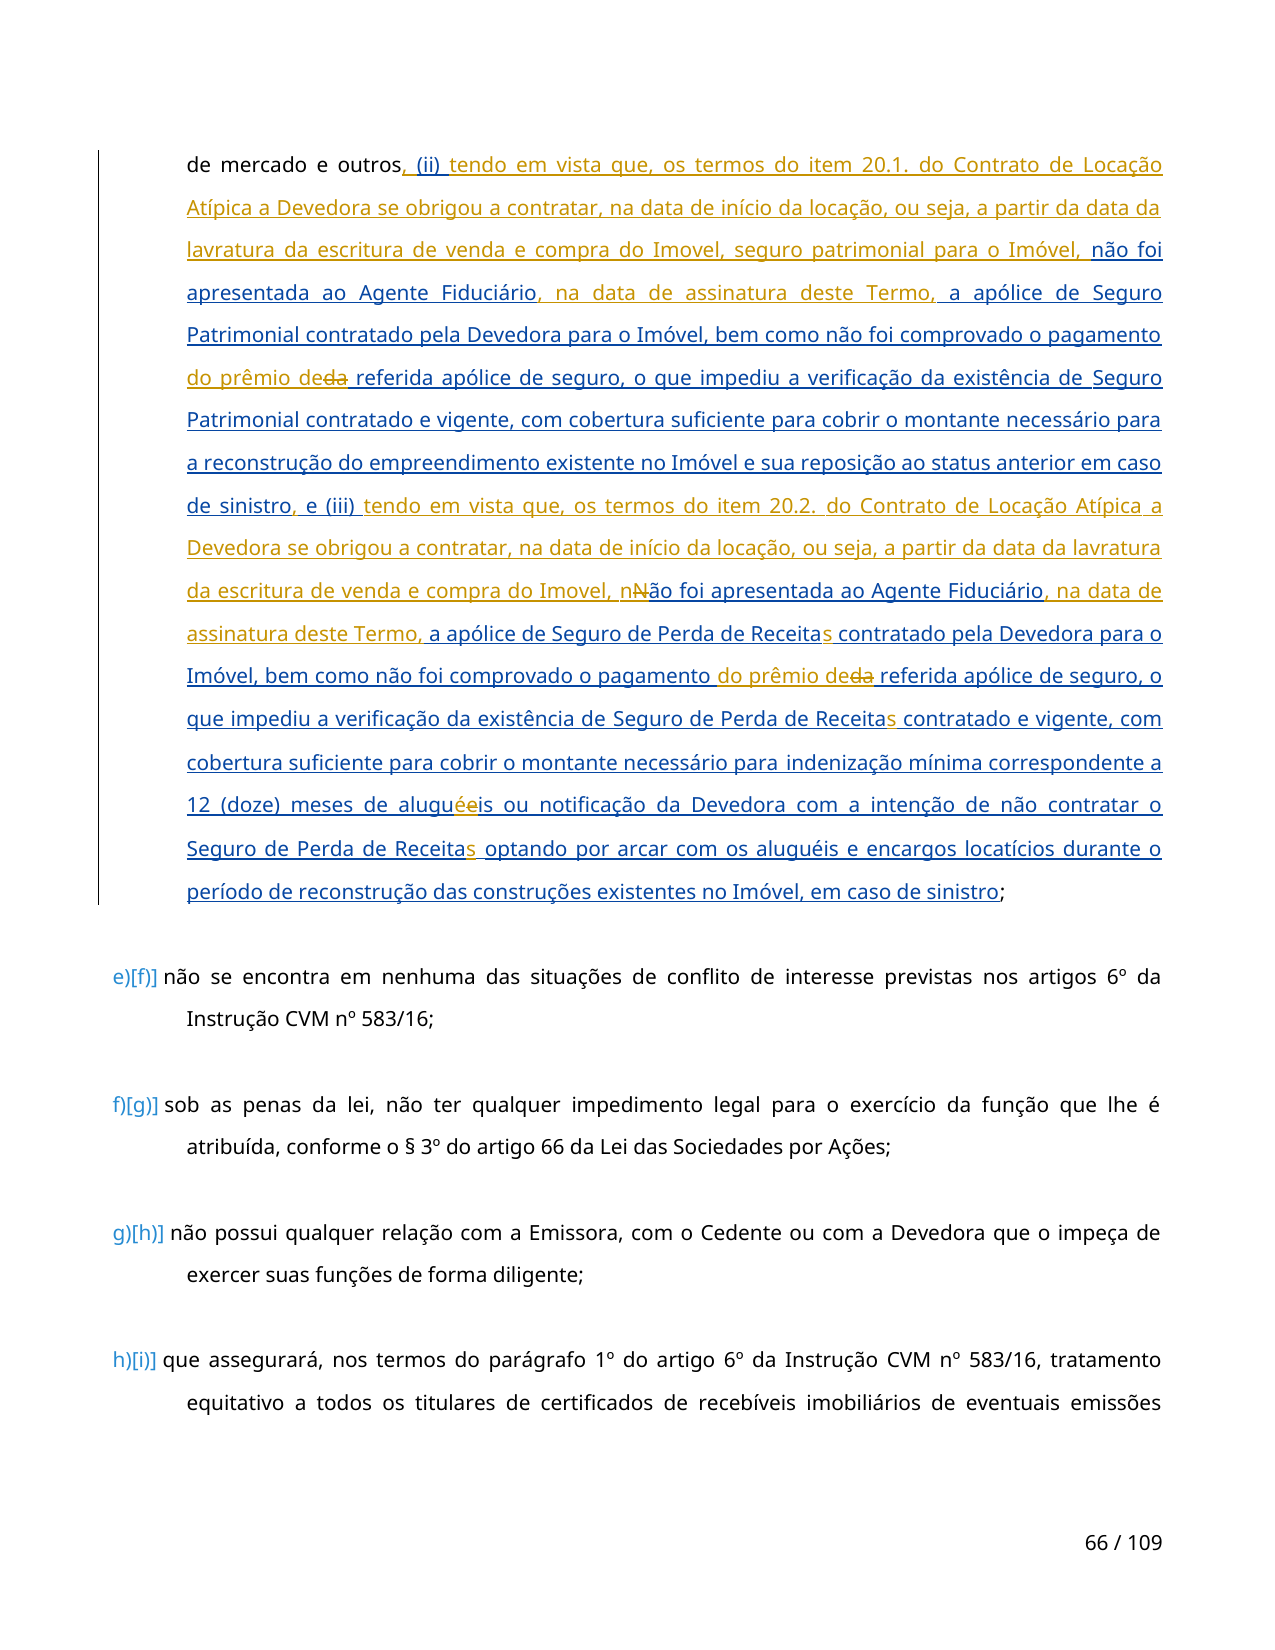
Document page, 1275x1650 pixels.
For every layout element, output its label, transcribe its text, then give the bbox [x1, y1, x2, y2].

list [112, 150, 1162, 905]
list não se encontra em nenhuma das situações de conflito de interesse previstas nos artigos 6º da Instrução CVM nº 583/16; [112, 962, 1162, 1033]
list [112, 1345, 1162, 1416]
list não possui qualquer relação com a Emissora, com o Cedente ou com a Devedora que o impeça de exercer suas funções de forma diligente; [112, 1218, 1162, 1289]
list sob as penas da lei, não ter qualquer impedimento legal para o exercício da função que lhe é atribuída, conforme o § 3º do artigo 66 da Lei das Sociedades por Ações; [112, 1090, 1162, 1161]
